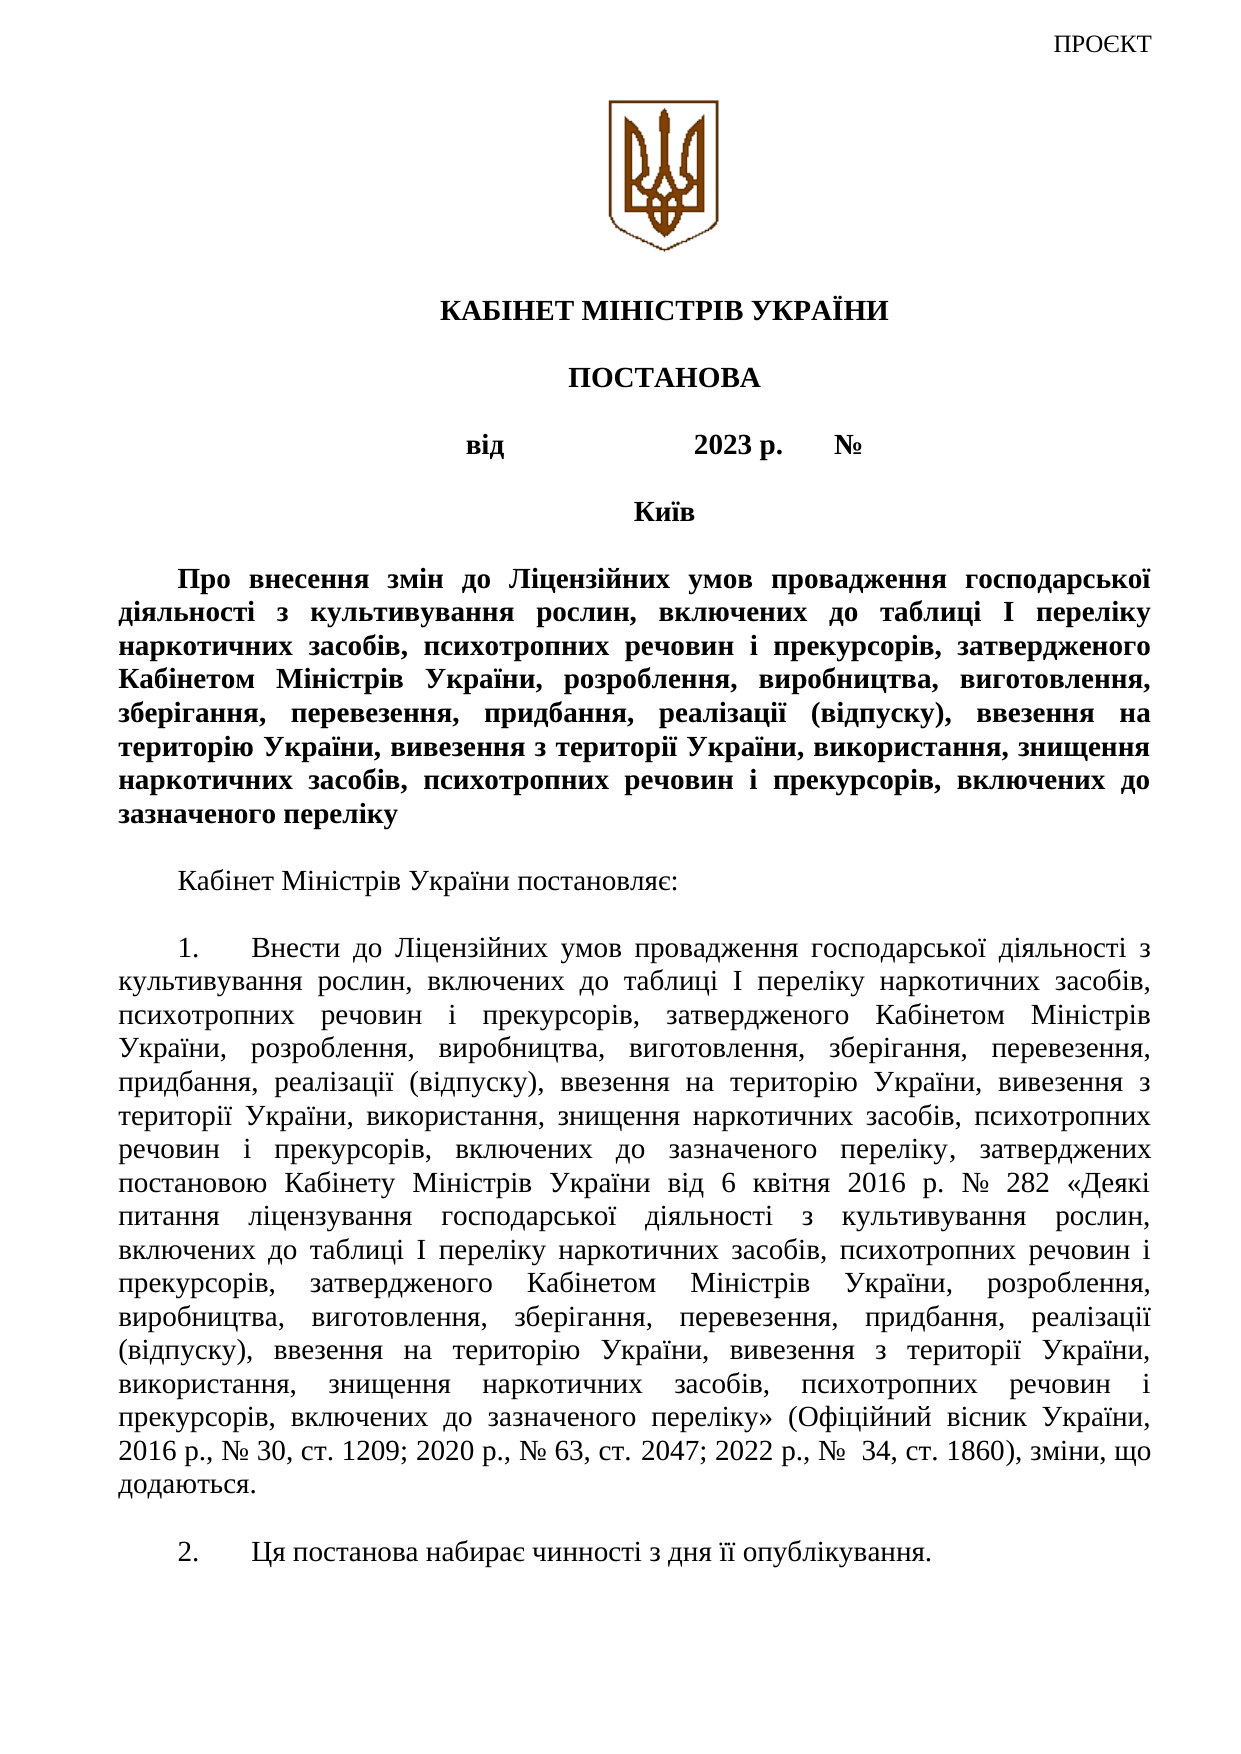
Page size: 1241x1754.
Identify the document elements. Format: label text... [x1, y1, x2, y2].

text ПРОЄКТ [118, 29, 1152, 58]
text від 2023 р. № [118, 427, 1152, 460]
text Київ [118, 494, 1152, 527]
list Про внесення змін до Ліцензійних умов провадження господарської діяльності з культивування рослин, включених до таблиці I переліку наркотичних засобів, психотропних речовин і прекурсорів, затвердженого Кабінетом Міністрів України, розроблення, виробництва, виготовлення, зберігання, перевезення, придбання, реалізації (відпуску), ввезення на територію України, вивезення з території України, використання, знищення наркотичних засобів, психотропних речовин і прекурсорів, включених до зазначеного переліку [118, 561, 1152, 829]
text ПОСТАНОВА [118, 360, 1152, 393]
list Кабінет Міністрів України постановляє: [118, 863, 1152, 896]
picture [598, 91, 730, 260]
text КАБІНЕТ МІНІСТРІВ УКРАЇНИ [118, 293, 1152, 326]
list Ця постанова набирає чинності з дня її опублікування. [118, 1534, 1152, 1567]
list Внести до Ліцензійних умов провадження господарської діяльності з культивування рослин, включених до таблиці I переліку наркотичних засобів, психотропних речовин і прекурсорів, затвердженого Кабінетом Міністрів України, розроблення, виробництва, виготовлення, зберігання, перевезення, придбання, реалізації (відпуску), ввезення на територію України, вивезення з території України, використання, знищення наркотичних засобів, психотропних речовин і прекурсорів, включених до зазначеного переліку, затверджених постановою Кабінету Міністрів України від 6 квітня 2016 р. № 282 «Деякі питання ліцензування господарської діяльності з культивування рослин, включених до таблиці I переліку наркотичних засобів, психотропних речовин і прекурсорів, затвердженого Кабінетом Міністрів України, розроблення, виробництва, виготовлення, зберігання, перевезення, придбання, реалізації (відпуску), ввезення на територію України, вивезення з території України, використання, знищення наркотичних засобів, психотропних речовин і прекурсорів, включених до зазначеного переліку» (Офіційний вісник України, 2016 р., № 30, ст. 1209; 2020 р., № 63, ст. 2047; 2022 р., № 34, ст. 1860), зміни, що додаються. [118, 930, 1152, 1500]
